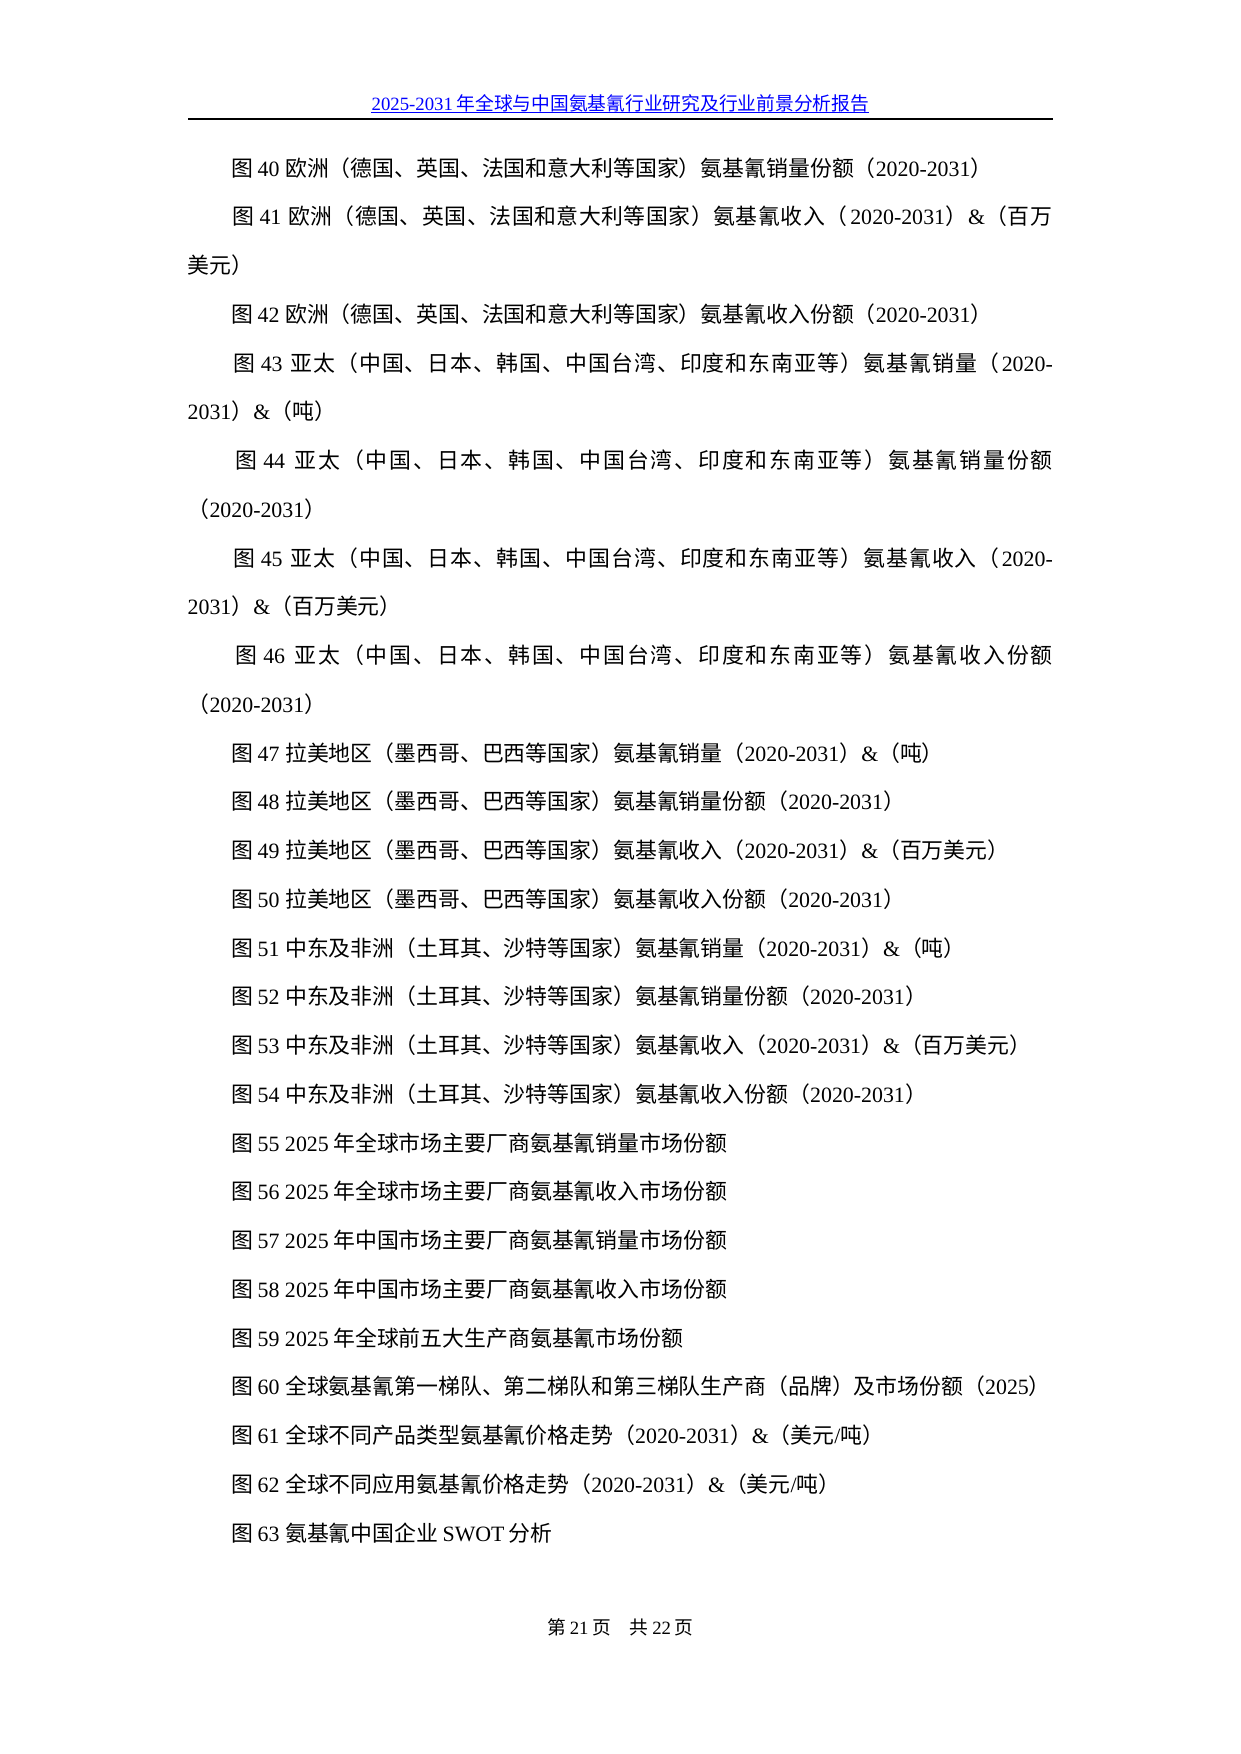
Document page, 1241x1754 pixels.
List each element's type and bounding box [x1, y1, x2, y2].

text [187, 150, 1053, 1548]
